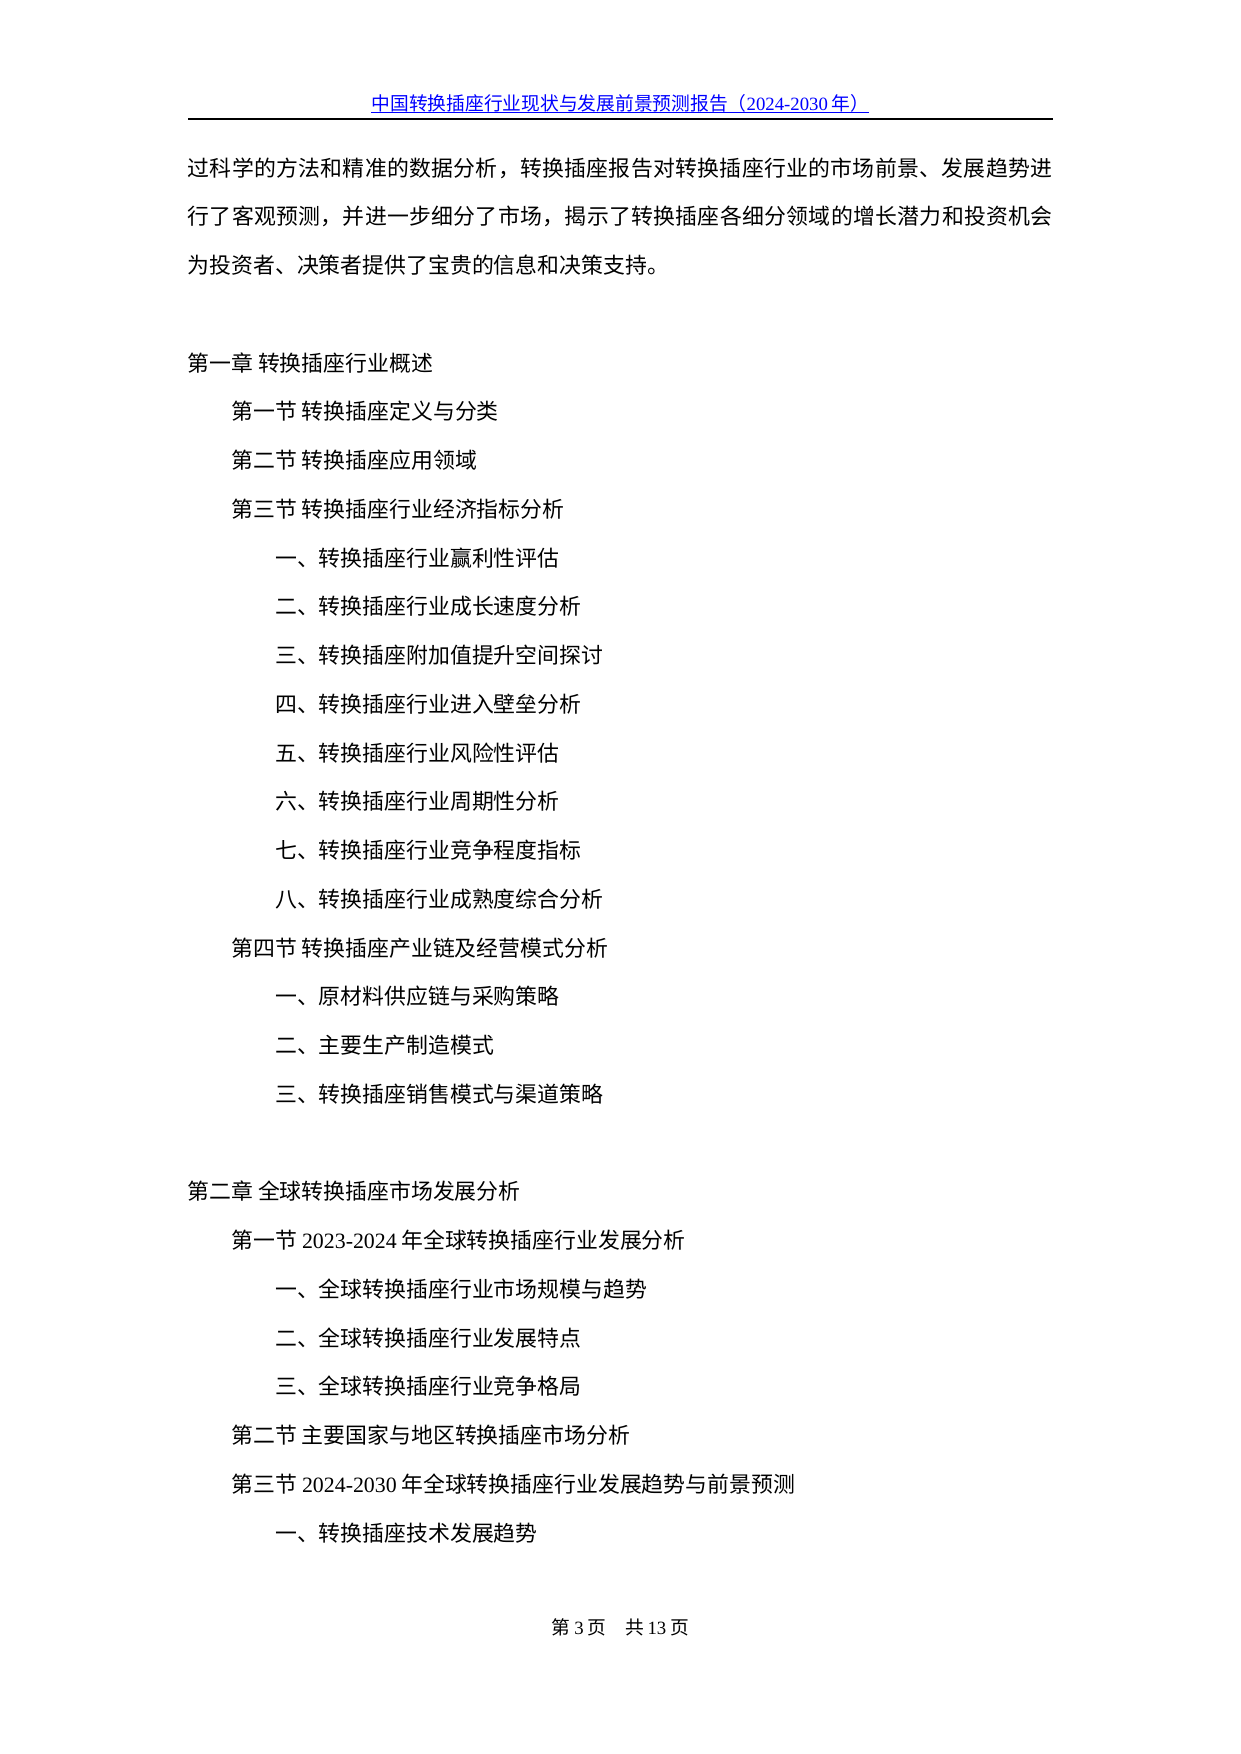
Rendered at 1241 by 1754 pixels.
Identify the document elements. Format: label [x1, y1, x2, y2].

text [187, 150, 1053, 1548]
